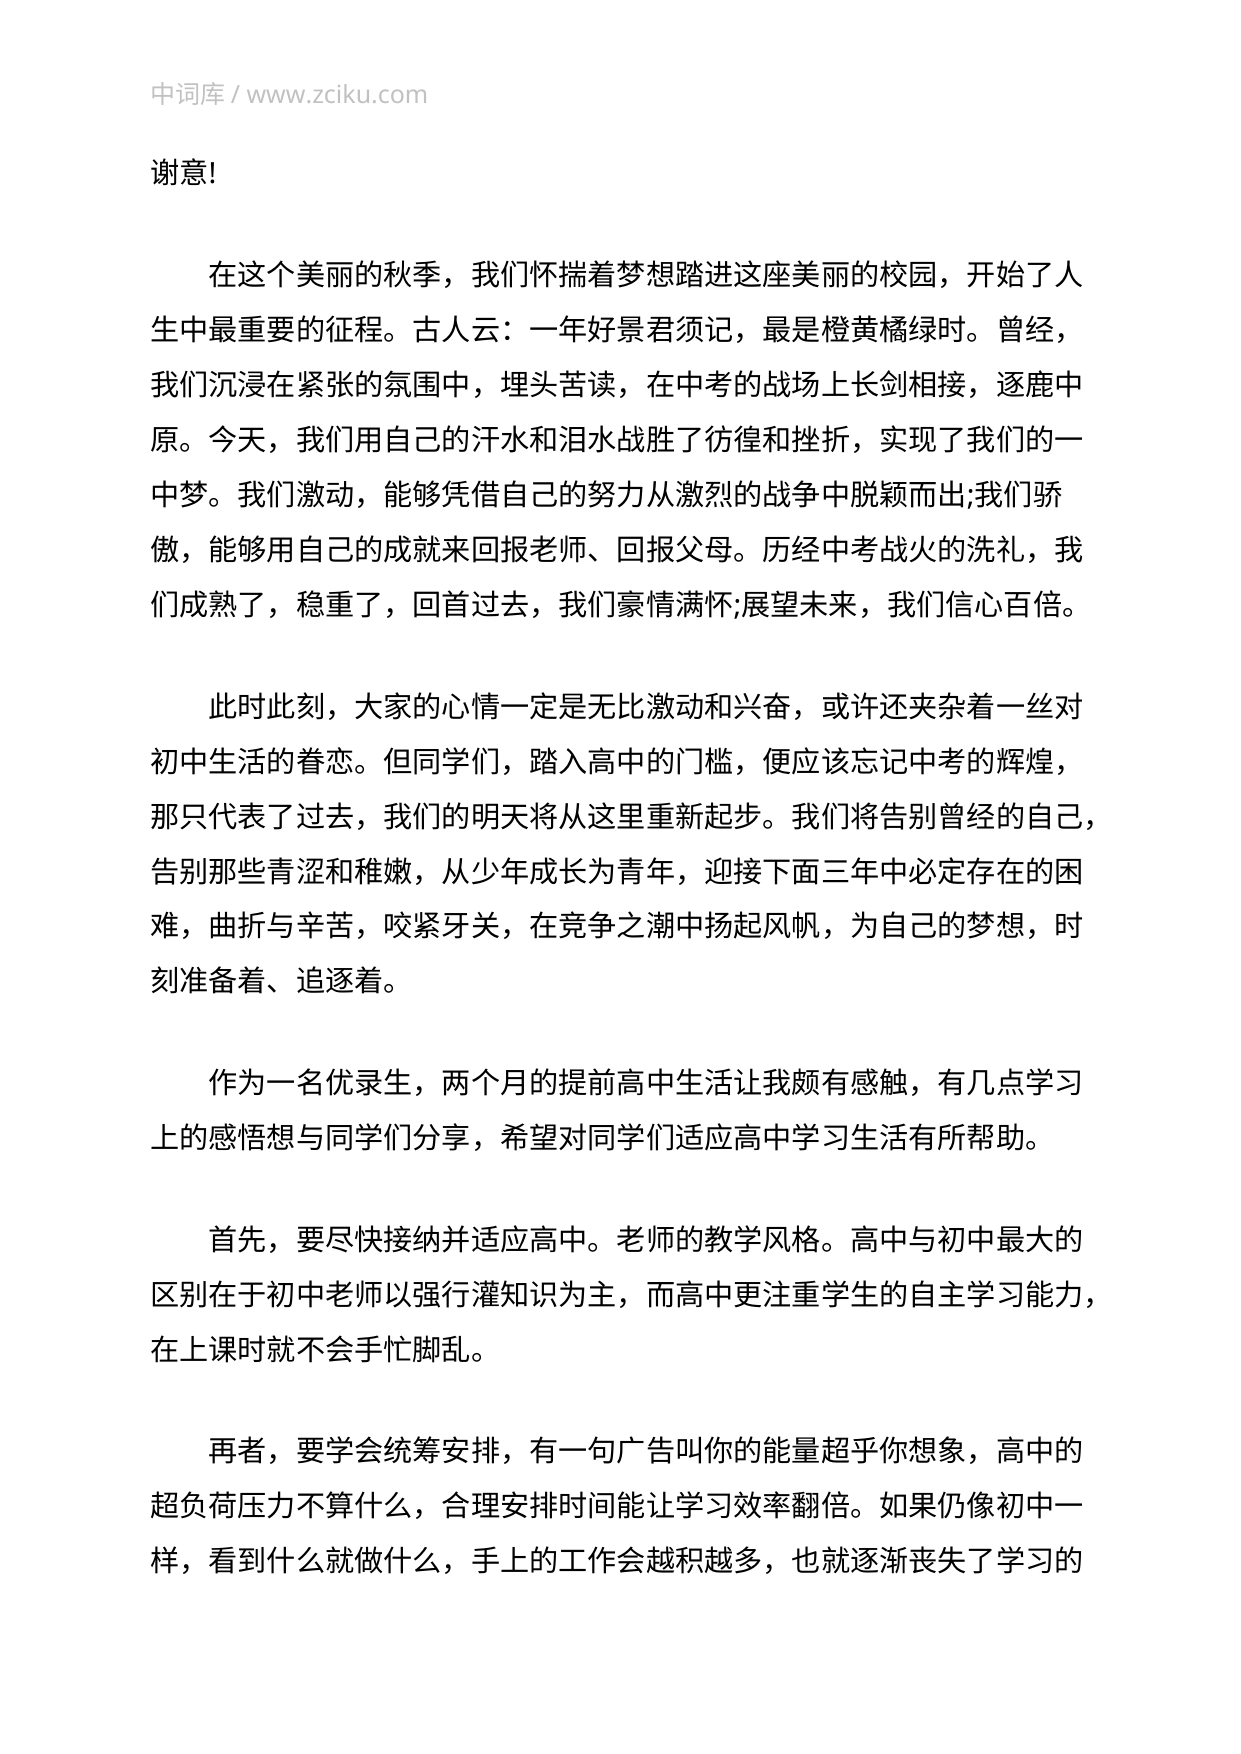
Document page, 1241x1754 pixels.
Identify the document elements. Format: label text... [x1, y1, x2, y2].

text 首先，要尽快接纳并适应高中。老师的教学风格。高中与初中最大的区别在于初中老师以强行灌知识为主，而高中更注重学生的自主学习能力，在上课时就不会手忙脚乱。 [150, 1216, 1090, 1368]
text 此时此刻，大家的心情一定是无比激动和兴奋，或许还夹杂着一丝对初中生活的眷恋。但同学们，踏入高中的门槛，便应该忘记中考的辉煌，那只代表了过去，我们的明天将从这里重新起步。我们将告别曾经的自己，告别那些青涩和稚嫩，从少年成长为青年，迎接下面三年中必定存在的困难，曲折与辛苦，咬紧牙关，在竞争之潮中扬起风帆，为自己的梦想，时刻准备着、追逐着。 [150, 683, 1090, 1000]
text 在这个美丽的秋季，我们怀揣着梦想踏进这座美丽的校园，开始了人生中最重要的征程。古人云：一年好景君须记，最是橙黄橘绿时。曾经，我们沉浸在紧张的氛围中，埋头苦读，在中考的战场上长剑相接，逐鹿中原。今天，我们用自己的汗水和泪水战胜了彷徨和挫折，实现了我们的一中梦。我们激动，能够凭借自己的努力从激烈的战争中脱颖而出;我们骄傲，能够用自己的成就来回报老师、回报父母。历经中考战火的洗礼，我们成熟了，稳重了，回首过去，我们豪情满怀;展望未来，我们信心百倍。 [150, 252, 1090, 624]
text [150, 1428, 1090, 1580]
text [150, 150, 1090, 192]
text 作为一名优录生，两个月的提前高中生活让我颇有感触，有几点学习上的感悟想与同学们分享，希望对同学们适应高中学习生活有所帮助。 [150, 1060, 1090, 1157]
